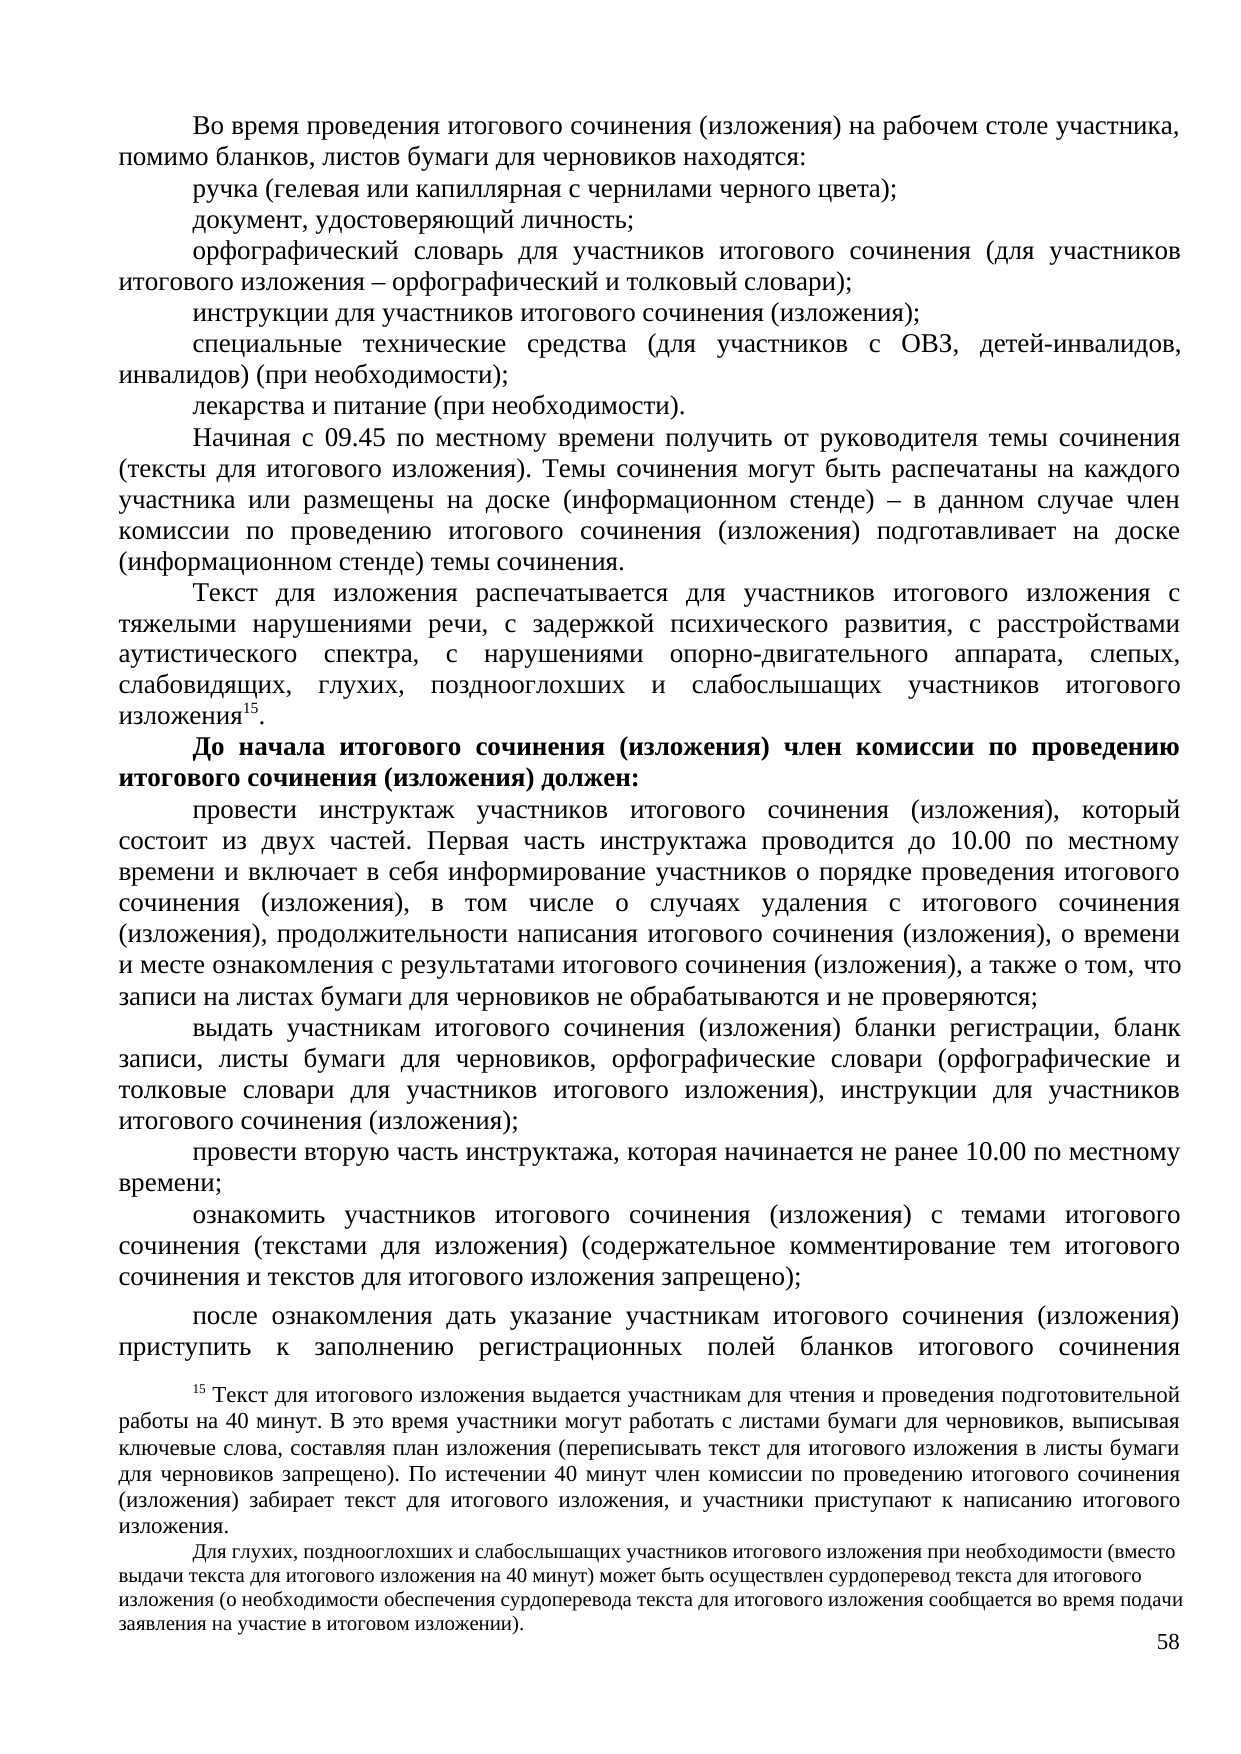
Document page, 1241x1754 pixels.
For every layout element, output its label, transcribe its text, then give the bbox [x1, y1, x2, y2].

text провести инструктаж участников итогового сочинения (изложения), который состоит из двух частей. Первая часть инструктажа проводится до 10.00 по местному времени и включает в себя информирование участников о порядке проведения итогового сочинения (изложения), в том числе о случаях удаления с итогового сочинения (изложения), продолжительности написания итогового сочинения (изложения), о времени и месте ознакомления с результатами итогового сочинения (изложения), а также о том, что записи на листах бумаги для черновиков не обрабатываются и не проверяются; [118, 793, 1181, 1011]
text лекарства и питание (при необходимости). [192, 389, 1194, 421]
text специальные технические средства (для участников с ОВЗ, детей-инвалидов, инвалидов) (при необходимости); [118, 327, 1182, 389]
text Во время проведения итогового сочинения (изложения) на рабочем столе участника, помимо бланков, листов бумаги для черновиков находятся: [118, 110, 1181, 172]
text ручка (гелевая или капиллярная с чернилами черного цвета); документ, удостоверяющий личность; [192, 172, 900, 234]
text провести вторую часть инструктажа, которая начинается не ранее 10.00 по местному времени; [118, 1135, 1181, 1198]
text орфографический словарь для участников итогового сочинения (для участников итогового изложения – орфографический и толковый словари); [118, 234, 1182, 296]
text выдать участникам итогового сочинения (изложения) бланки регистрации, бланк записи, листы бумаги для черновиков, орфографические словари (орфографические и толковые словари для участников итогового изложения), инструкции для участников итогового сочинения (изложения); [118, 1011, 1182, 1135]
text ознакомить участников итогового сочинения (изложения) с темами итогового сочинения (текстами для изложения) (содержательное комментирование тем итогового сочинения и текстов для итогового изложения запрещено); [118, 1198, 1181, 1291]
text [118, 1299, 1181, 1362]
subtitle До начала итогового сочинения (изложения) член комиссии по проведению итогового сочинения (изложения) должен: [118, 730, 1181, 792]
text Начиная с 09.45 по местному времени получить от руководителя темы сочинения (тексты для итогового изложения). Темы сочинения могут быть распечатаны на каждого участника или размещены на доске (информационном стенде) – в данном случае член комиссии по проведению итогового сочинения (изложения) подготавливает на доске (информационном стенде) темы сочинения. [118, 421, 1182, 576]
text инструкции для участников итогового сочинения (изложения); [192, 296, 1194, 327]
text Текст для изложения распечатывается для участников итогового изложения с тяжелыми нарушениями речи, с задержкой психического развития, с расстройствами аутистического спектра, с нарушениями опорно-двигательного аппарата, слепых, слабовидящих, глухих, позднооглохших и слабослышащих участников итогового изложения. [118, 577, 1182, 730]
